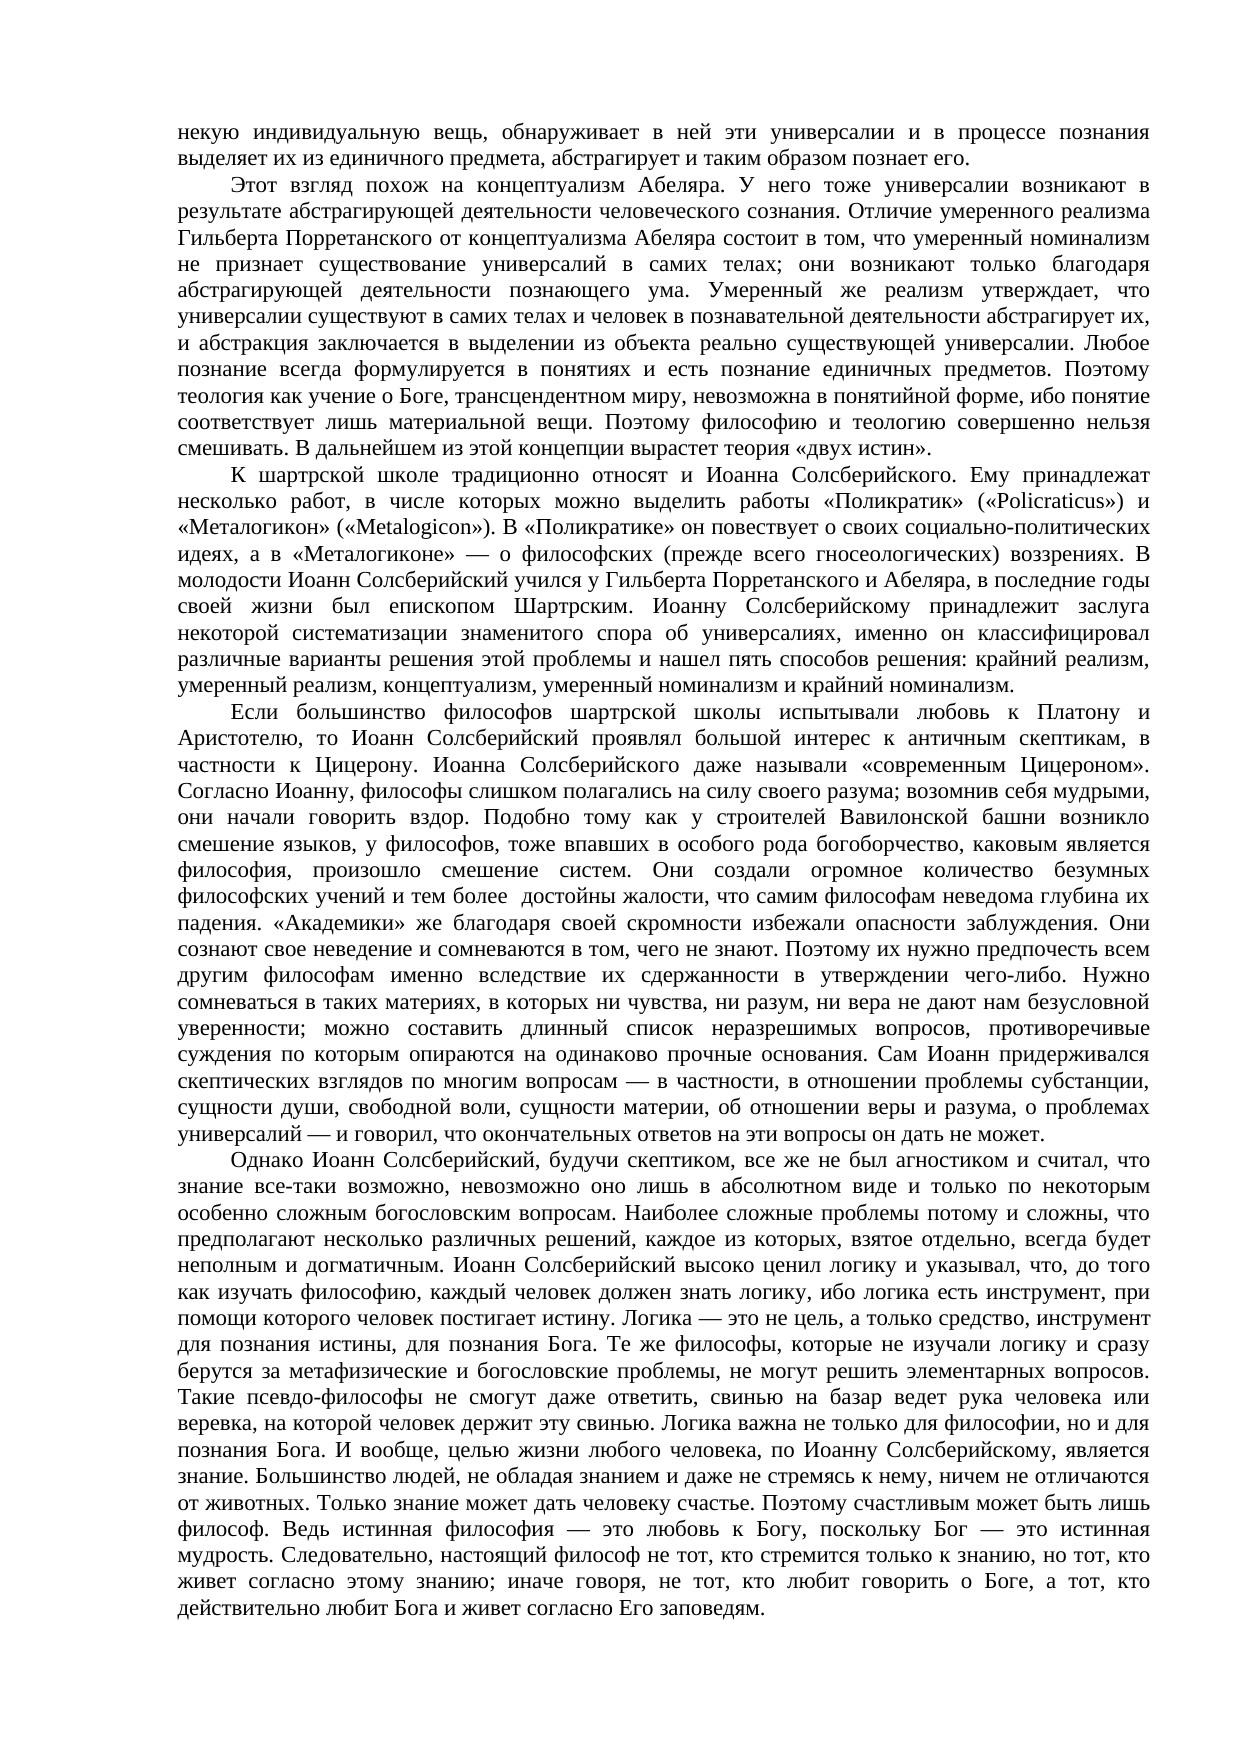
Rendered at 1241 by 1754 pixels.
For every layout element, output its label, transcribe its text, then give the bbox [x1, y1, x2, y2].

text Этот взгляд похож на концептуализм Абеляра. У него тоже универсалии возникают в результате абстрагирующей деятельности человеческого сознания. Отличие умеренного реализма Гильберта Порретанского от концептуализма Абеляра состоит в том, что умеренный номинализм не признает существование универсалий в самих телах; они возникают только благодаря абстрагирующей деятельности познающего ума. Умеренный же реализм утверждает, что универсалии существуют в самих телах и человек в познавательной деятельности абстрагирует их, и абстракция заключается в выделении из объекта реально существующей универсалии. Любое познание всегда формулируется в понятиях и есть познание единичных предметов. Поэтому теология как учение о Боге, трансцендентном миру, невозможна в понятийной форме, ибо понятие соответствует лишь материальной вещи. Поэтому философию и теологию совершенно нельзя смешивать. В дальнейшем из этой концепции вырастет теория «двух истин». [177, 171, 1152, 461]
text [177, 118, 1152, 171]
text Однако Иоанн Солсберийский, будучи скептиком, все же не был агностиком и считал, что знание все-таки возможно, невозможно оно лишь в абсолютном виде и только по некоторым особенно сложным богословским вопросам. Наиболее сложные проблемы потому и сложны, что предполагают несколько различных решений, каждое из которых, взятое отдельно, всегда будет неполным и догматичным. Иоанн Солсберийский высоко ценил логику и указывал, что, до того как изучать философию, каждый человек должен знать логику, ибо логика есть инструмент, при помощи которого человек постигает истину. Логика — это не цель, а только средство, инструмент для познания истины, для познания Бога. Те же философы, которые не изучали логику и сразу берутся за метафизические и богословские проблемы, не могут решить элементарных вопросов. Такие псевдо-философы не смогут даже ответить, свинью на базар ведет рука человека или веревка, на которой человек держит эту свинью. Логика важна не только для философии, но и для познания Бога. И вообще, целью жизни любого человека, по Иоанну Солсберийскому, является знание. Большинство людей, не обладая знанием и даже не стремясь к нему, ничем не отличаются от животных. Только знание может дать человеку счастье. Поэтому счастливым может быть лишь философ. Ведь истинная философия — это любовь к Богу, поскольку Бог — это истинная мудрость. Следовательно, настоящий философ не тот, кто стремится только к знанию, но тот, кто живет согласно этому знанию; иначе говоря, не тот, кто любит говорить о Боге, а тот, кто действительно любит Бога и живет согласно Его заповедям. [177, 1146, 1152, 1620]
text Если большинство философов шартрской школы испытывали любовь к Платону и Аристотелю, то Иоанн Солсберийский проявлял большой интерес к античным скептикам, в частности к Цицерону. Иоанна Солсберийского даже называли «современным Цицероном». Согласно Иоанну, философы слишком полагались на силу своего разума; возомнив себя мудрыми, они начали говорить вздор. Подобно тому как у строителей Вавилонской башни возникло смешение языков, у философов, тоже впавших в особого рода богоборчество, каковым является философия, произошло смешение систем. Они создали огромное количество безумных философских учений и тем более достойны жалости, что самим философам неведома глубина их падения. «Академики» же благодаря своей скромности избежали опасности заблуждения. Они сознают свое неведение и сомневаются в том, чего не знают. Поэтому их нужно предпочесть всем другим философам именно вследствие их сдержанности в утверждении чего-либо. Нужно сомневаться в таких материях, в которых ни чувства, ни разум, ни вера не дают нам безусловной уверенности; можно составить длинный список неразрешимых вопросов, противоречивые суждения по которым опираются на одинаково прочные основания. Сам Иоанн придерживался скептических взглядов по многим вопросам — в частности, в отношении проблемы субстанции, сущности души, свободной воли, сущности материи, об отношении веры и разума, о проблемах универсалий — и говорил, что окончательных ответов на эти вопросы он дать не может. [177, 698, 1152, 1146]
text К шартрской школе традиционно относят и Иоанна Солсберийского. Ему принадлежат несколько работ, в числе которых можно выделить работы «Поликратик» («Policraticus») и «Металогикон» («Metalogicon»). В «Поликратике» он повествует о своих социально-политических идеях, а в «Металогиконе» — о философских (прежде всего гносеологических) воззрениях. В молодости Иоанн Солсберийский учился у Гильберта Порретанского и Абеляра, в последние годы своей жизни был епископом Шартрским. Иоанну Солсберийскому принадлежит заслуга некоторой систематизации знаменитого спора об универсалиях, именно он классифицировал различные варианты решения этой проблемы и нашел пять способов решения: крайний реализм, умеренный реализм, концептуализм, умеренный номинализм и крайний номинализм. [177, 461, 1152, 698]
